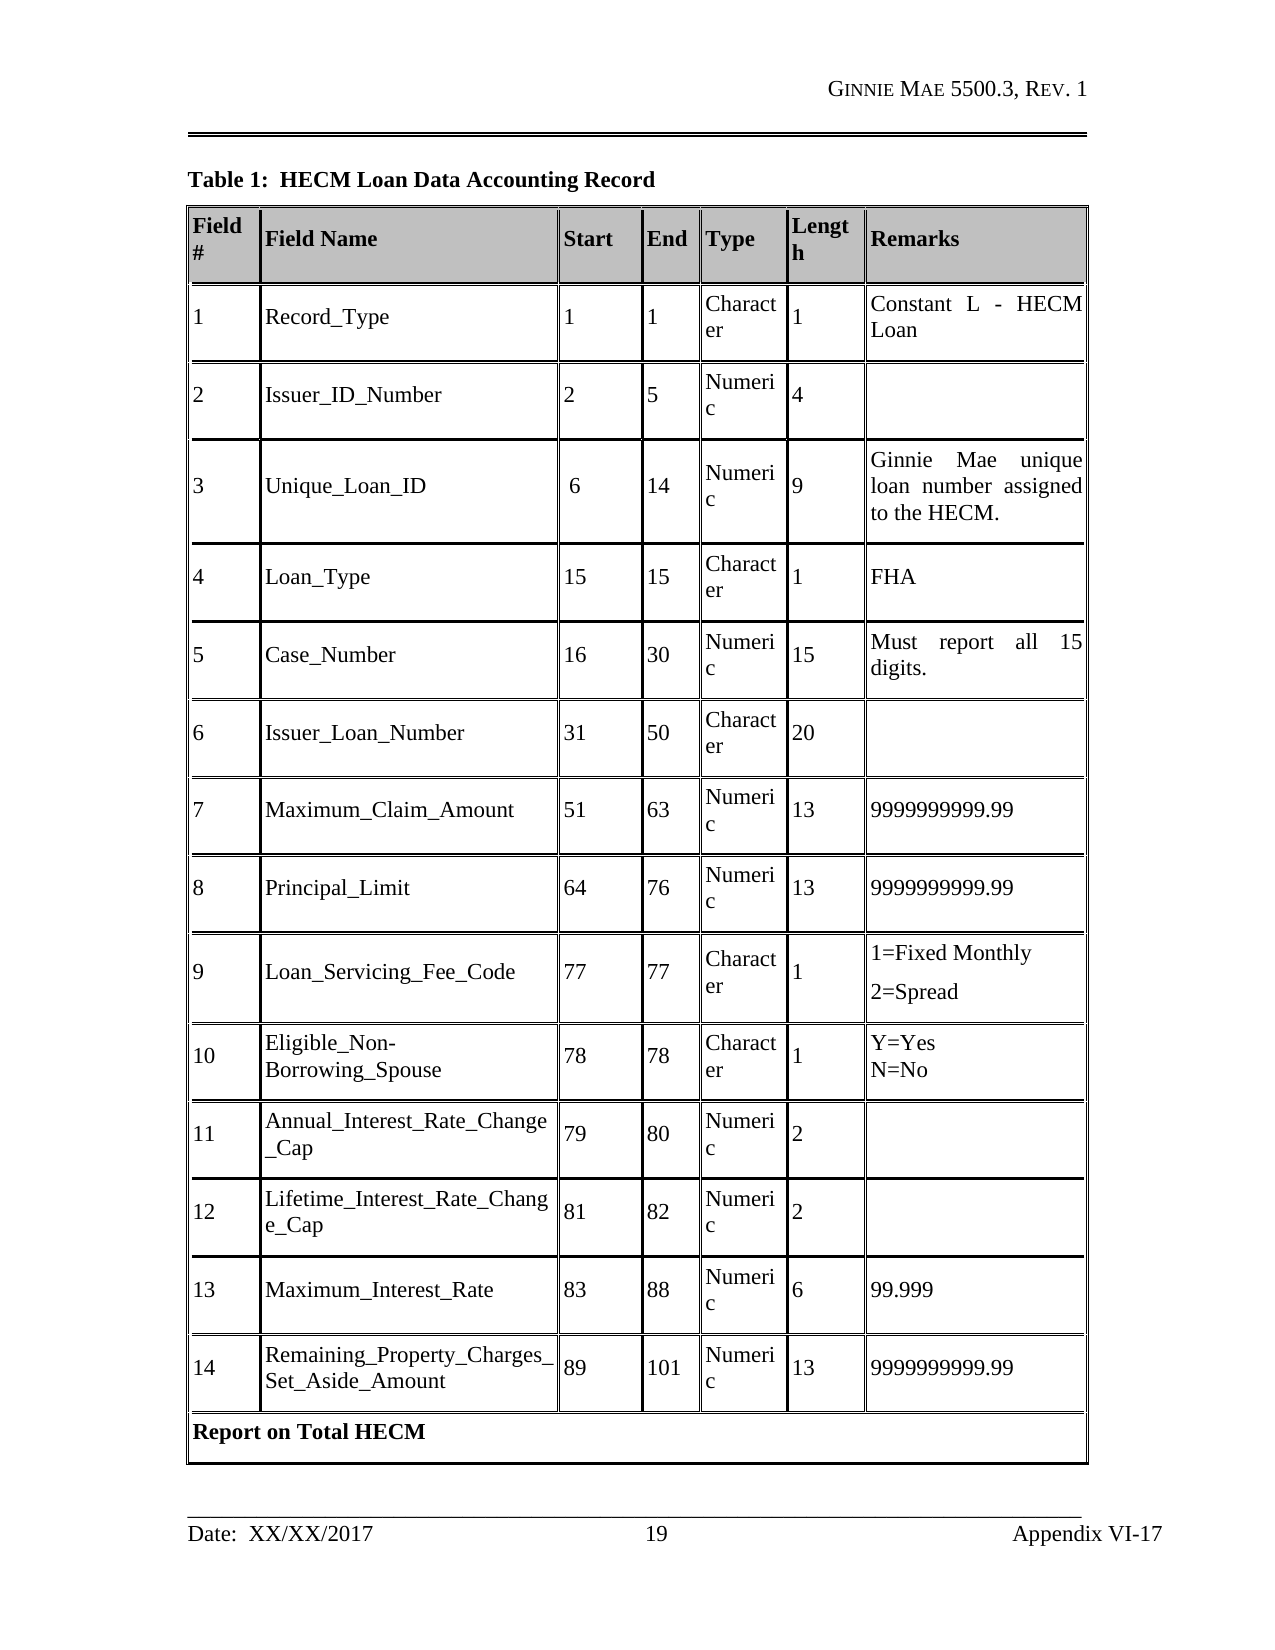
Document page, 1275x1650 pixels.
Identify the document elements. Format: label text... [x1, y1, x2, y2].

table_cell 5 [644, 364, 699, 438]
table_cell 10 [189, 1021, 259, 1099]
table_cell Principal_Limit [262, 857, 557, 931]
table_cell 16 [560, 623, 641, 698]
table_cell Character [702, 701, 786, 776]
table_cell [867, 1177, 1086, 1255]
table_cell 9 [189, 931, 259, 1021]
table_cell 63 [644, 779, 699, 853]
table_cell 1 [789, 545, 864, 620]
table_cell 9999999999.99 [866, 776, 1087, 853]
table_cell Numeric [702, 1103, 786, 1177]
table_cell Constant L - HECM Loan [867, 282, 1086, 360]
table_header Field # [189, 206, 260, 282]
table_cell 1 [644, 286, 699, 360]
table_header Remarks [866, 208, 1086, 282]
table_cell 13 [189, 1255, 259, 1333]
table_cell 6 [789, 1258, 864, 1333]
table_cell 30 [644, 623, 699, 698]
text Table 1: HECM Loan Data Accounting Record [187, 166, 1087, 192]
table_cell Numeric [702, 364, 786, 438]
table_cell 89 [560, 1336, 641, 1411]
table_cell Character [702, 545, 786, 620]
table_cell Numeric [702, 623, 786, 698]
table_header Field Name [260, 208, 559, 282]
table_cell 78 [644, 1025, 699, 1099]
table_cell 77 [644, 935, 699, 1021]
table_cell 77 [560, 935, 641, 1021]
table_cell 4 [189, 542, 259, 620]
table_cell FHA [867, 542, 1086, 620]
table_cell 76 [644, 857, 699, 931]
table_cell 1 [189, 282, 259, 360]
table_cell 51 [560, 779, 641, 853]
table_cell Numeric [702, 1336, 786, 1411]
table_cell 7 [188, 776, 260, 853]
table_cell Loan_Servicing_Fee_Code [262, 935, 557, 1021]
table_cell 78 [560, 1025, 641, 1099]
table_cell Maximum_Claim_Amount [262, 779, 557, 853]
table_cell 81 [560, 1180, 641, 1255]
table_cell 9999999999.99 [866, 1333, 1087, 1411]
table_cell [867, 1099, 1086, 1177]
table_cell 31 [560, 701, 641, 776]
table_cell 20 [789, 701, 864, 776]
table_cell Lifetime_Interest_Rate_Change_Cap [262, 1180, 557, 1255]
table_cell 99.999 [867, 1255, 1086, 1333]
table_cell Case_Number [262, 623, 557, 698]
table_cell Character [702, 286, 786, 360]
table_header Start [559, 206, 642, 282]
table_cell Loan_Type [262, 545, 557, 620]
table_cell Must report all 15 digits. [867, 620, 1086, 698]
table_cell 2 [189, 360, 259, 438]
table_cell 1=Fixed Monthly 2=Spread [867, 931, 1086, 1021]
table_cell Remaining_Property_Charges_Set_Aside_Amount [262, 1336, 557, 1411]
table_cell 1 [789, 286, 864, 360]
table_cell Ginnie Mae unique loan number assigned to the HECM. [867, 438, 1087, 542]
table_cell Numeric [702, 441, 786, 542]
table_cell 15 [644, 545, 699, 620]
table_cell 13 [789, 1336, 864, 1411]
table_cell [867, 360, 1086, 438]
table_cell 4 [789, 364, 864, 438]
table_cell Record_Type [262, 286, 557, 360]
table_cell 5 [189, 620, 259, 698]
table_cell Maximum_Interest_Rate [262, 1258, 557, 1333]
table_cell Unique_Loan_ID [262, 441, 557, 542]
table_cell Numeric [702, 779, 786, 853]
table_cell Character [702, 935, 786, 1021]
table_cell 15 [560, 545, 641, 620]
table_cell [866, 698, 1087, 776]
table_cell 13 [789, 779, 864, 853]
table_cell Annual_Interest_Rate_Change_Cap [262, 1103, 557, 1177]
table_cell 1 [560, 286, 641, 360]
table_cell 101 [644, 1336, 699, 1411]
table_cell 83 [560, 1258, 641, 1333]
table_cell 88 [644, 1258, 699, 1333]
table_cell 14 [644, 441, 699, 542]
table_cell Issuer_ID_Number [262, 364, 557, 438]
table_cell Report on Total HECM [188, 1411, 1087, 1462]
table_cell Numeric [702, 1180, 786, 1255]
table_cell 2 [789, 1180, 864, 1255]
table_header End [642, 208, 701, 282]
table_cell 2 [560, 364, 641, 438]
table_cell 9999999999.99 [867, 853, 1086, 931]
table_cell Character [702, 1025, 786, 1099]
table_cell 80 [644, 1103, 699, 1177]
table_header Type [701, 206, 787, 282]
table_cell Y=Yes N=No [867, 1021, 1086, 1099]
table_cell 8 [189, 853, 259, 931]
table_cell 1 [789, 1025, 864, 1099]
table_cell 79 [560, 1103, 641, 1177]
table_cell 2 [789, 1103, 864, 1177]
table_cell 14 [188, 1333, 260, 1411]
table_cell Issuer_Loan_Number [262, 701, 557, 776]
table_cell 6 [188, 698, 260, 776]
table_cell 50 [644, 701, 699, 776]
table_cell Eligible_Non-Borrowing_Spouse [262, 1025, 557, 1099]
table_cell 82 [644, 1180, 699, 1255]
table_cell 9 [789, 441, 864, 542]
table_cell 3 [188, 438, 259, 542]
table_cell 6 [560, 441, 641, 542]
table_cell Numeric [702, 1258, 786, 1333]
table_cell 15 [789, 623, 864, 698]
table_cell 64 [560, 857, 641, 931]
table_cell 1 [789, 935, 864, 1021]
table_cell 12 [189, 1177, 259, 1255]
table_cell 11 [189, 1099, 259, 1177]
table_cell 13 [789, 857, 864, 931]
table_header Length [787, 208, 866, 282]
table_cell Numeric [702, 857, 786, 931]
